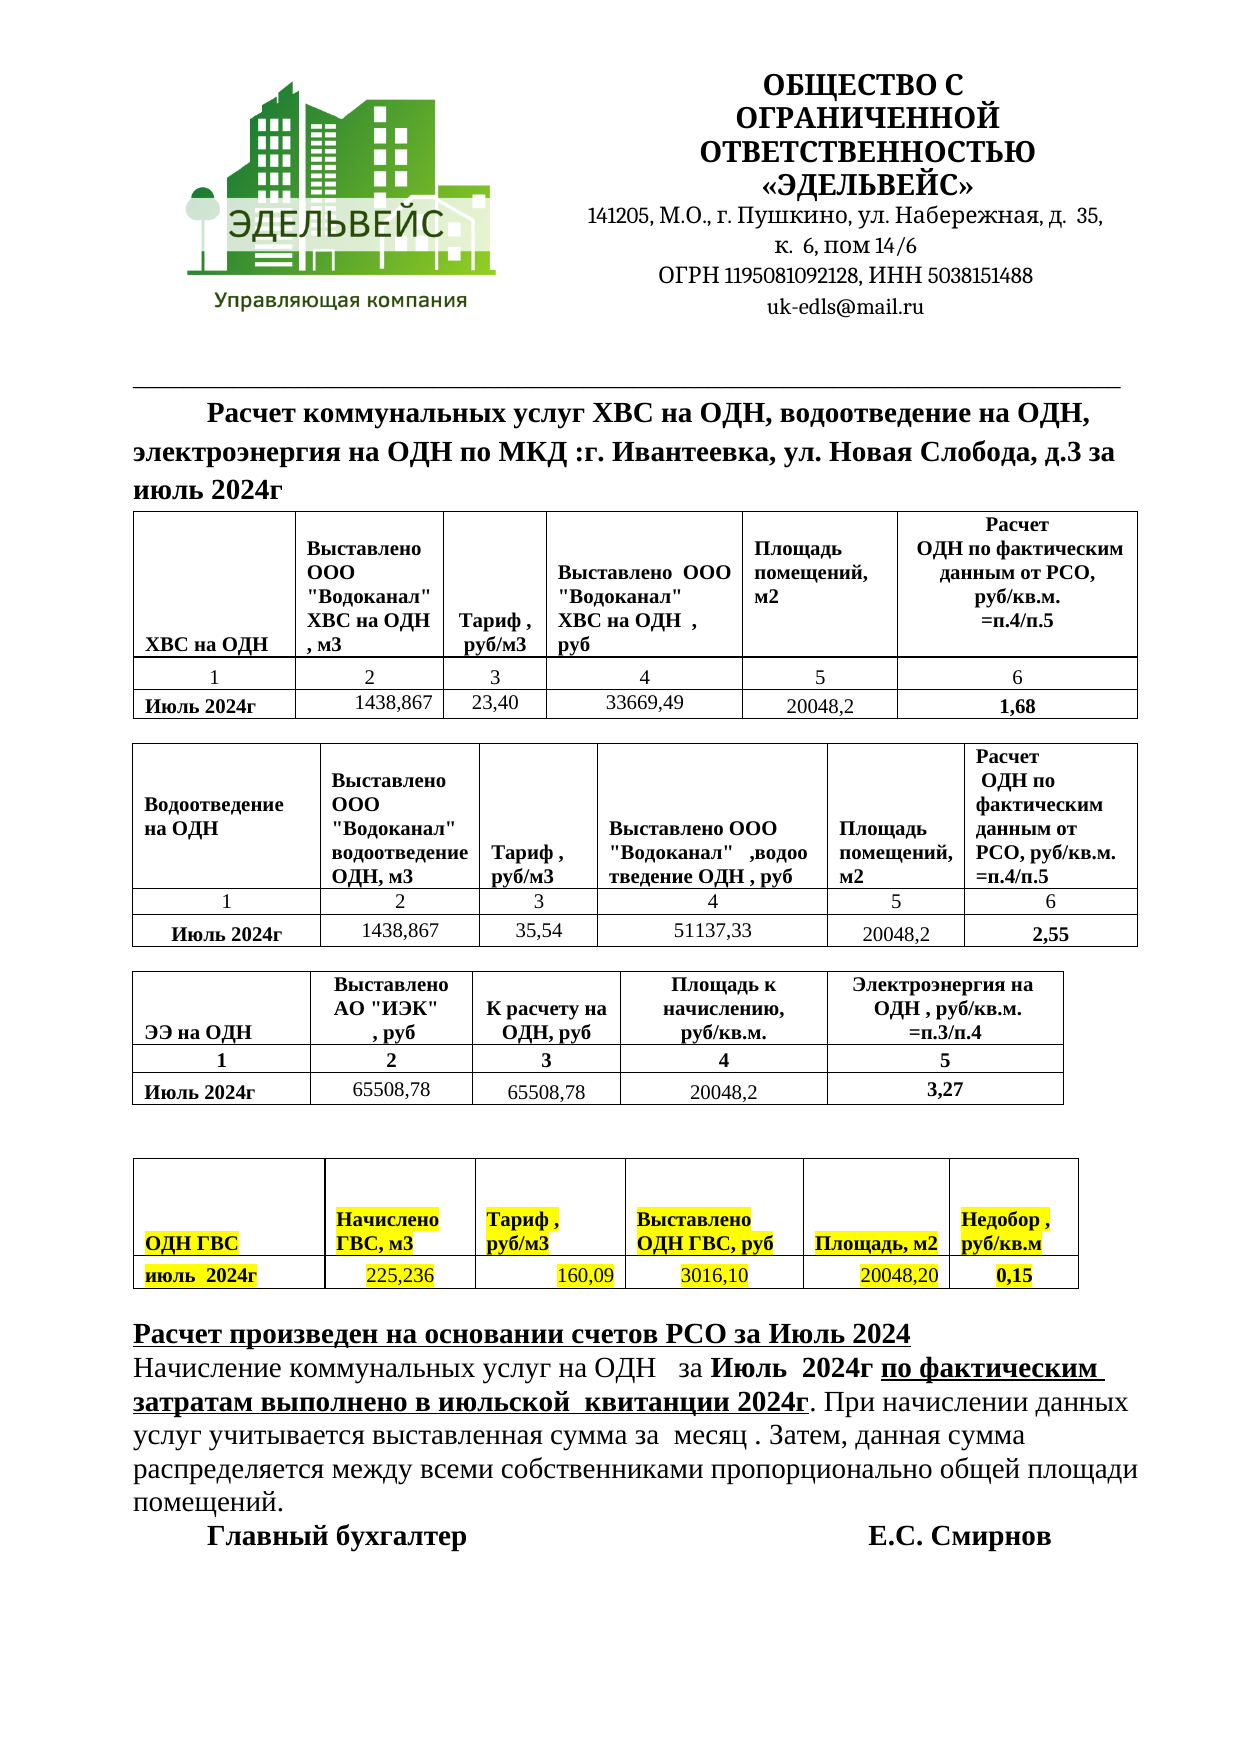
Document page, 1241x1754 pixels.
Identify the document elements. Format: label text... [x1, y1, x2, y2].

text Расчет произведен на основании счетов РСО за Июль 2024 [133, 1317, 1152, 1350]
table_cell 3 [480, 889, 597, 913]
picture [162, 59, 520, 358]
table_header Площадь, м2 [804, 1159, 949, 1255]
table_cell 65508,78 [473, 1073, 620, 1104]
table_cell 3,27 [828, 1073, 1063, 1104]
table_cell Июль 2024г [134, 690, 295, 718]
table_header Выставлено ООО "Водоканал" ,водоотведение ОДН , руб [598, 744, 827, 888]
table_header ОДН ГВС [134, 1159, 324, 1255]
table_cell 1 [133, 1045, 310, 1072]
table_cell 3 [473, 1045, 620, 1072]
table_cell 1438,867 [296, 690, 443, 718]
table_header Водоотведение на ОДН [133, 744, 320, 888]
table_cell 2 [296, 658, 443, 689]
table_header Площадь помещений, м2 [828, 744, 964, 888]
table_cell 33669,49 [547, 690, 742, 718]
table_cell 1 [134, 658, 295, 689]
table_cell 20048,20 [804, 1256, 949, 1287]
table_cell 160,09 [476, 1256, 625, 1287]
table_cell 5 [743, 658, 897, 689]
table_cell 6 [965, 889, 1137, 913]
table_cell 1 [133, 889, 320, 913]
table_cell 35,54 [480, 915, 597, 946]
text Главный бухгалтер Е.С. Смирнов [133, 1518, 1152, 1551]
table_header Электроэнергия на ОДН , руб/кв.м. =п.3/п.4 [828, 972, 1063, 1044]
table_header Площадь помещений, м2 [743, 512, 897, 656]
table_cell 5 [828, 889, 964, 913]
table_cell 23,40 [444, 690, 546, 718]
text Начисление коммунальных услуг на ОДН за Июль 2024г по фактическим затратам выполнено в июльской квитанции 2024г. При начислении данных услуг учитывается выставленная сумма за месяц . Затем, данная сумма распределяется между всеми собственниками пропорционально общей площади помещений. [133, 1350, 1152, 1518]
table_header Площадь к начислению, руб/кв.м. [621, 972, 827, 1044]
table_cell Июль 2024г [133, 1073, 310, 1104]
table_header Начислено ГВС, м3 [326, 1159, 475, 1255]
table_cell 2 [311, 1045, 472, 1072]
table_header Выставлено ООО "Водоканал" водоотведение ОДН, м3 [321, 744, 479, 888]
table_cell 20048,2 [828, 915, 964, 946]
table_cell 4 [598, 889, 827, 913]
table_cell Июль 2024г [133, 915, 320, 946]
table_cell 51137,33 [598, 915, 827, 946]
table_header Выставлено ОДН ГВС, руб [626, 1159, 803, 1255]
table_cell 4 [547, 658, 742, 689]
table_header ХВС на ОДН [134, 512, 295, 656]
table_cell 3 [444, 658, 546, 689]
table_header Расчет ОДН по фактическим данным от РСО, руб/кв.м. =п.4/п.5 [965, 744, 1137, 888]
table_cell 2 [321, 889, 479, 913]
table_header Тариф , руб/м3 [480, 744, 597, 888]
table_cell июль 2024г [134, 1256, 324, 1287]
table_cell 0,15 [950, 1256, 1078, 1287]
table_cell 20048,2 [743, 690, 897, 718]
table_cell 5 [828, 1045, 1063, 1072]
table_cell 2,55 [965, 915, 1137, 946]
table_header Недобор , руб/кв.м [950, 1159, 1078, 1255]
table_header Расчет ОДН по фактическим данным от РСО, руб/кв.м. =п.4/п.5 [898, 512, 1137, 656]
table_cell 65508,78 [311, 1073, 472, 1104]
table_header Тариф , руб/м3 [476, 1159, 625, 1255]
text _______________________________________________________________________________ Расчет коммунальных услуг ХВС на ОДН, водоотведение на ОДН, электроэнергия на ОДН по МКД :г. Ивантеевка, ул. Новая Слобода, д.3 за июль 2024г [133, 362, 1152, 506]
table_header Выставлено АО "ИЭК" , руб [311, 972, 472, 1044]
table_cell 6 [898, 658, 1137, 689]
table_header Выставлено ООО "Водоканал" ХВС на ОДН , руб [547, 512, 742, 656]
table_cell 20048,2 [621, 1073, 827, 1104]
table_cell 4 [621, 1045, 827, 1072]
table_header Тариф , руб/м3 [444, 512, 546, 656]
table_cell 1,68 [898, 690, 1137, 718]
table_cell 3016,10 [626, 1256, 803, 1287]
table_cell 1438,867 [321, 915, 479, 946]
table_header ЭЭ на ОДН [133, 972, 310, 1044]
table_header К расчету на ОДН, руб [473, 972, 620, 1044]
table_header Выставлено ООО "Водоканал" ХВС на ОДН , м3 [296, 512, 443, 656]
table_cell 225,236 [326, 1256, 475, 1287]
